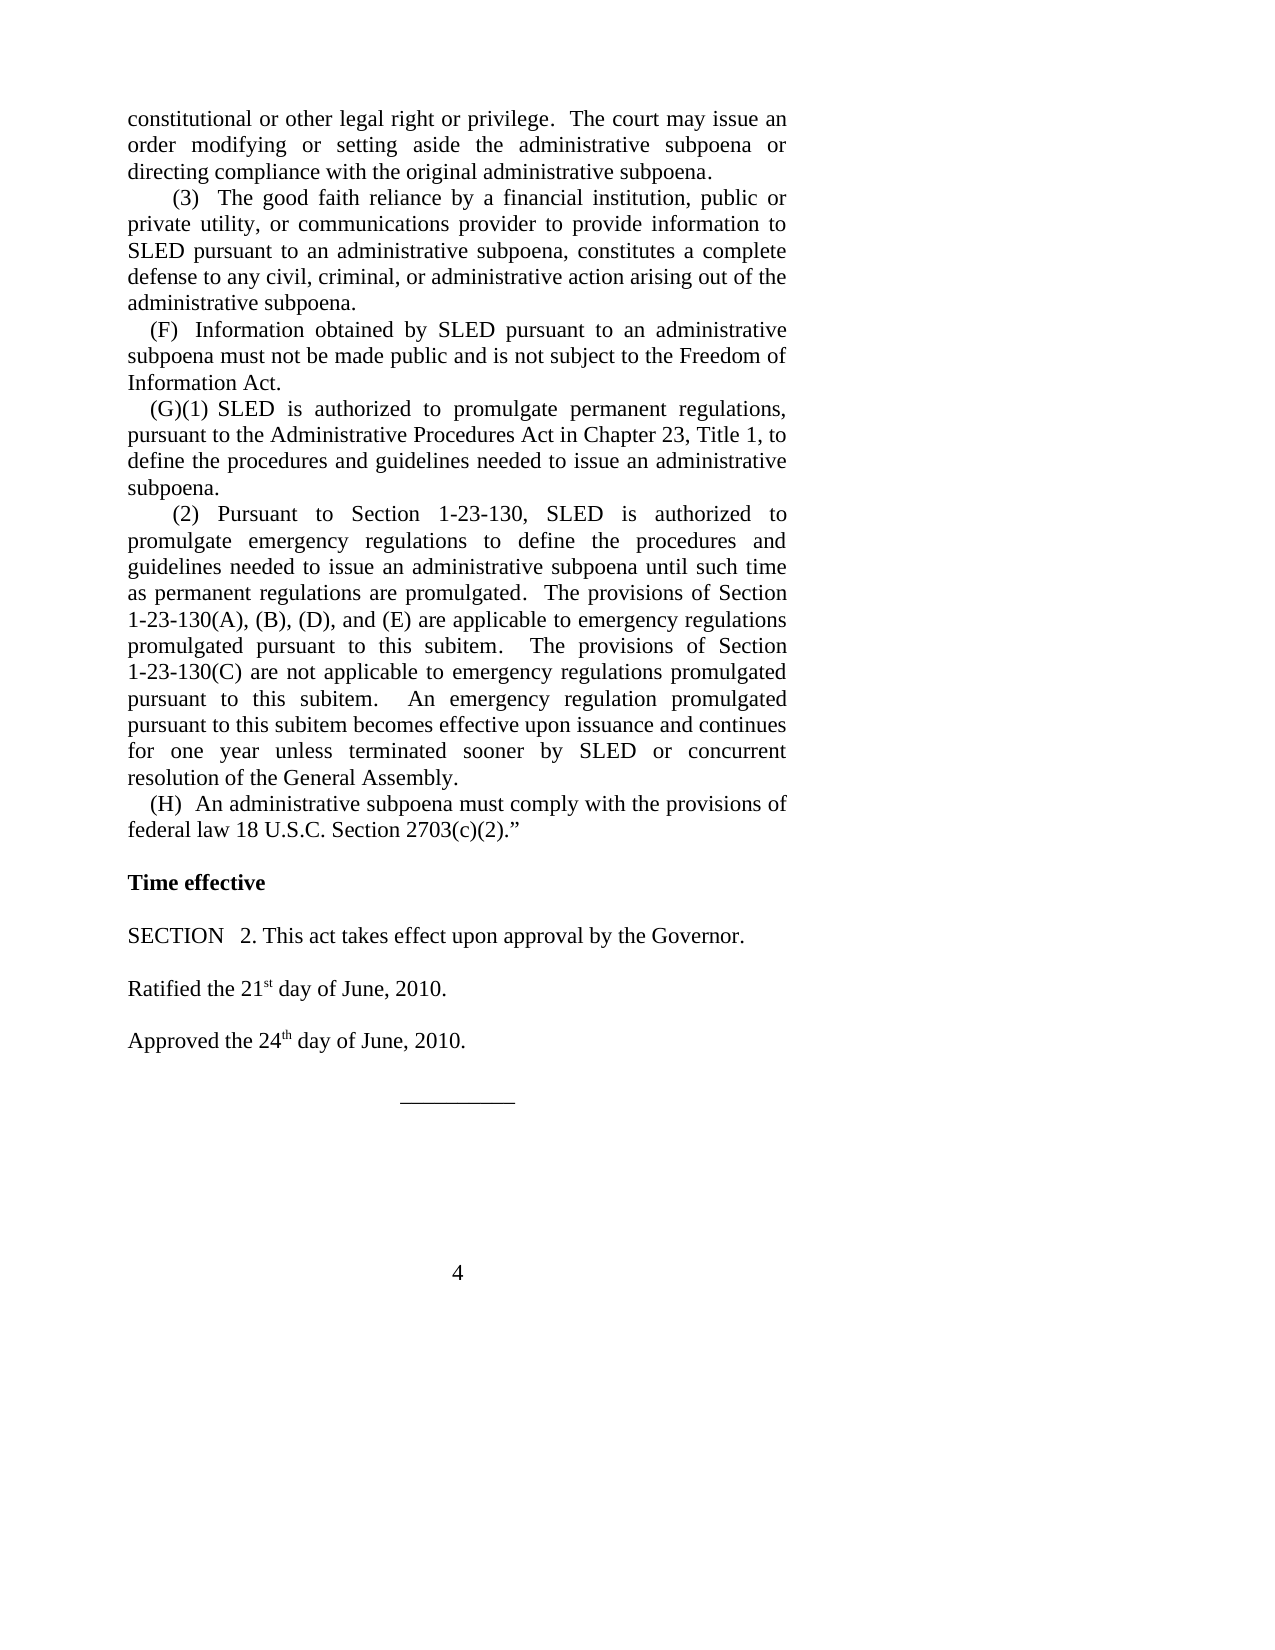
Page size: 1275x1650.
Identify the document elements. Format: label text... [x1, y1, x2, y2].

text Time effective [127, 869, 787, 896]
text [127, 105, 787, 184]
text Ratified the 21st day of June, 2010. [127, 975, 787, 1001]
text (2) Pursuant to Section 1-23-130, SLED is authorized to promulgate emergency regulations to define the procedures and guidelines needed to issue an administrative subpoena until such time as permanent regulations are promulgated. The provisions of Section 1-23-130(A), (B), (D), and (E) are applicable to emergency regulations promulgated pursuant to this subitem. The provisions of Section 1-23-130(C) are not applicable to emergency regulations promulgated pursuant to this subitem. An emergency regulation promulgated pursuant to this subitem becomes effective upon issuance and continues for one year unless terminated sooner by SLED or concurrent resolution of the General Assembly. [127, 500, 787, 790]
text (H) An administrative subpoena must comply with the provisions of federal law 18 U.S.C. Section 2703(c)(2).” [127, 790, 787, 843]
text (3) The good faith reliance by a financial institution, public or private utility, or communications provider to provide information to SLED pursuant to an administrative subpoena, constitutes a complete defense to any civil, criminal, or administrative action arising out of the administrative subpoena. [127, 184, 787, 316]
text (G)(1) SLED is authorized to promulgate permanent regulations, pursuant to the Administrative Procedures Act in Chapter 23, Title 1, to define the procedures and guidelines needed to issue an administrative subpoena. [127, 395, 787, 500]
text __________ [127, 1080, 787, 1106]
text Approved the 24th day of June, 2010. [127, 1027, 787, 1054]
text (F) Information obtained by SLED pursuant to an administrative subpoena must not be made public and is not subject to the Freedom of Information Act. [127, 316, 787, 395]
text SECTION 2. This act takes effect upon approval by the Governor. [127, 922, 787, 948]
